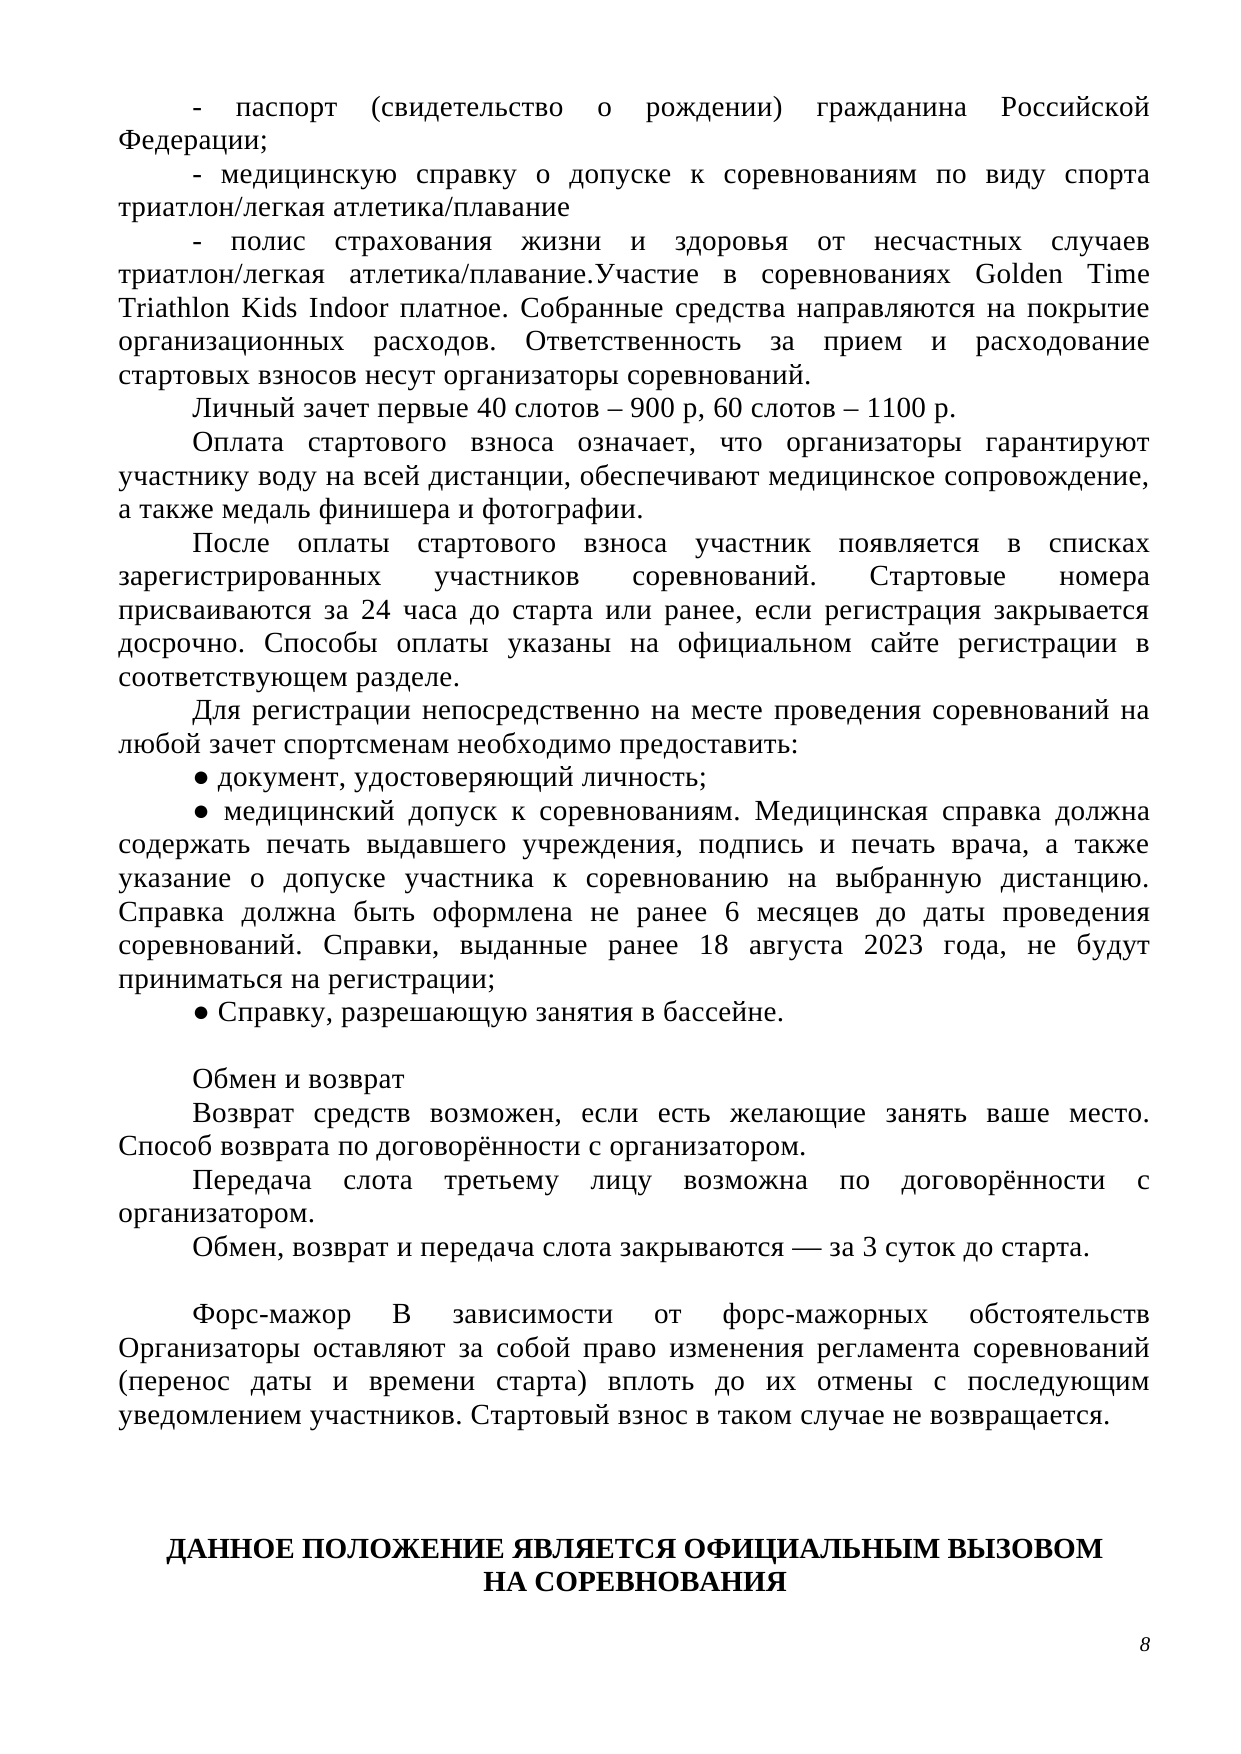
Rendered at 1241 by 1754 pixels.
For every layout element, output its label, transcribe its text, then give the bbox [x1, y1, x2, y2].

text НА СОРЕВНОВАНИЯ [118, 1564, 1152, 1598]
text Обмен, возврат и передача слота закрываются — за 3 суток до старта. [118, 1229, 1152, 1263]
text Личный зачет первые 40 слотов – 900 р, 60 слотов – 1100 р. [118, 391, 1152, 424]
text Оплата стартового взноса означает, что организаторы гарантируют участнику воду на всей дистанции, обеспечивают медицинское сопровождение, а также медаль финишера и фотографии. [118, 424, 1152, 525]
text Возврат средств возможен, если есть желающие занять ваше место. Способ возврата по договорённости с организатором. [118, 1095, 1152, 1162]
text Форс-мажор В зависимости от форс-мажорных обстоятельств Организаторы оставляют за собой право изменения регламента соревнований (перенос даты и времени старта) вплоть до их отмены с последующим уведомлением участников. Стартовый взнос в таком случае не возвращается. [118, 1296, 1152, 1430]
text - медицинскую справку о допуске к соревнованиям по виду спорта триатлон/легкая атлетика/плавание [118, 156, 1152, 223]
text - паспорт (свидетельство о рождении) гражданина Российской Федерации; [118, 89, 1152, 156]
text ● медицинский допуск к соревнованиям. Медицинская справка должна содержать печать выдавшего учреждения, подпись и печать врача, а также указание о допуске участника к соревнованию на выбранную дистанцию. Справка должна быть оформлена не ранее 6 месяцев до даты проведения соревнований. Справки, выданные ранее 18 августа 2023 года, не будут приниматься на регистрации; [118, 793, 1152, 994]
text - полис страхования жизни и здоровья от несчастных случаев триатлон/легкая атлетика/плавание.Участие в соревнованиях Golden Time Triathlon Kids Indoor платное. Собранные средства направляются на покрытие организационных расходов. Ответственность за прием и расходование стартовых взносов несут организаторы соревнований. [118, 223, 1152, 391]
text ● Справку, разрешающую занятия в бассейне. [118, 994, 1152, 1028]
text Для регистрации непосредственно на месте проведения соревнований на любой зачет спортсменам необходимо предоставить: [118, 692, 1152, 759]
text Передача слота третьему лицу возможна по договорённости с организатором. [118, 1162, 1152, 1229]
text Обмен и возврат [118, 1061, 1152, 1095]
text ДАННОЕ ПОЛОЖЕНИЕ ЯВЛЯЕТСЯ ОФИЦИАЛЬНЫМ ВЫЗОВОМ [118, 1531, 1152, 1564]
text После оплаты стартового взноса участник появляется в списках зарегистрированных участников соревнований. Стартовые номера присваиваются за 24 часа до старта или ранее, если регистрация закрывается досрочно. Способы оплаты указаны на официальном сайте регистрации в соответствующем разделе. [118, 525, 1152, 692]
text ● документ, удостоверяющий личность; [118, 759, 1152, 793]
